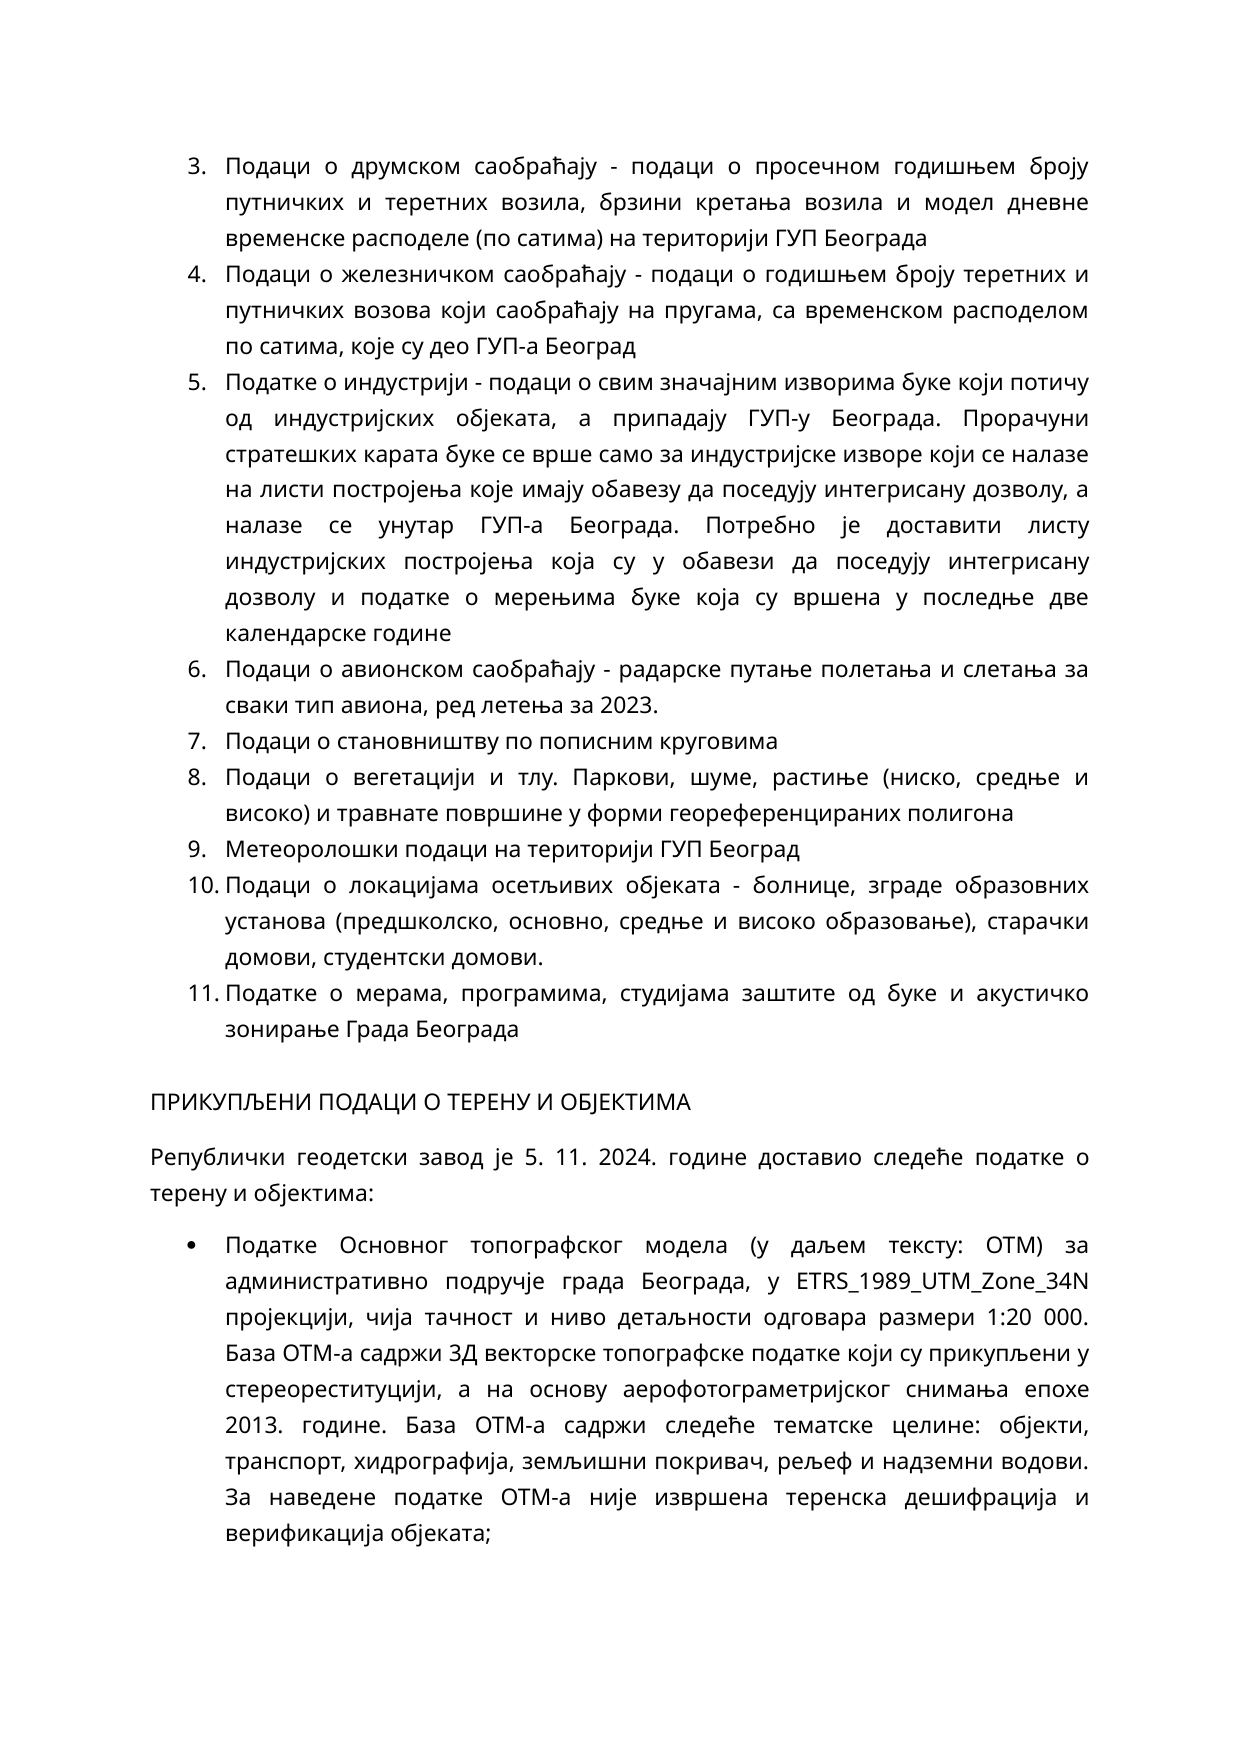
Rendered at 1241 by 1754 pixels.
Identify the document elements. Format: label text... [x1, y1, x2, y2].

list Метеоролошки подаци на територији ГУП Београд [187, 833, 1090, 864]
list Податке о индустрији - подаци о свим значајним изворима буке који потичу од индустријских објеката, а припадају ГУП-у Београда. Прорачуни стратешких карата буке се врше само за индустријске изворе који се налазе на листи постројења које имају обавезу да поседују интегрисану дозволу, а налазе се унутар ГУП-а Београда. Потребно је доставити листу индустријских постројења која су у обавези да поседују интегрисану дозволу и податке о мерењима буке која су вршена у последње две календарске године [187, 366, 1090, 648]
list Податке о мерама, програмима, студијама заштите од буке и акустичко зонирање Града Београда [187, 977, 1090, 1044]
subtitle Прикупљени подаци о терену и објектима [150, 1086, 1090, 1117]
list Подаци о становништву по пописним круговима [187, 725, 1090, 756]
list Подаци о локацијама осетљивих објеката - болнице, зграде образовних установа (предшколско, основно, средње и високо образовање), старачки домови, студентски домови. [187, 869, 1090, 972]
list Подаци о железничком саобраћају - подаци о годишњем броју теретних и путничких возова који саобраћају на пругама, са временском расподелом по сатима, које су део ГУП-a Београд [187, 258, 1090, 361]
list Подаци о вегетацији и тлу. Паркови, шуме, растиње (ниско, средње и високо) и травнате површине у форми геореференцираних полигона [187, 761, 1090, 828]
text Републички геодетски завод је 5. 11. 2024. године доставио следеће податке о терену и објектима: [150, 1141, 1090, 1208]
list Податке Основног топографског модела (у даљем тексту: ОТМ) за административно подручје града Београда, у ETRS_1989_UTM_Zone_34N пројекцији, чија тачност и ниво детаљности одговара размери 1:20 000. База ОТМ-а садржи 3Д векторске топографске податке који су прикупљени у стереореституцији, a на основу аерофотограметријског снимања епохе 2013. године. База ОТМ-а садржи следеће тематске целине: објекти, транспорт, хидрографија, земљишни покривач, рељеф и надземни водови. За наведене податке ОТМ-а није извршена теренска дешифрација и верификација објеката; [187, 1229, 1090, 1548]
list Подаци о друмском саобраћају - подаци о просечном годишњем броју путничких и теретних возила, брзини кретања возила и модел дневне временске расподеле (по сатима) на територији ГУП Београда [187, 150, 1090, 253]
list Подаци о авионском саобраћају - радарске путање полетања и слетања за сваки тип авиона, ред летења за 2023. [187, 653, 1090, 720]
